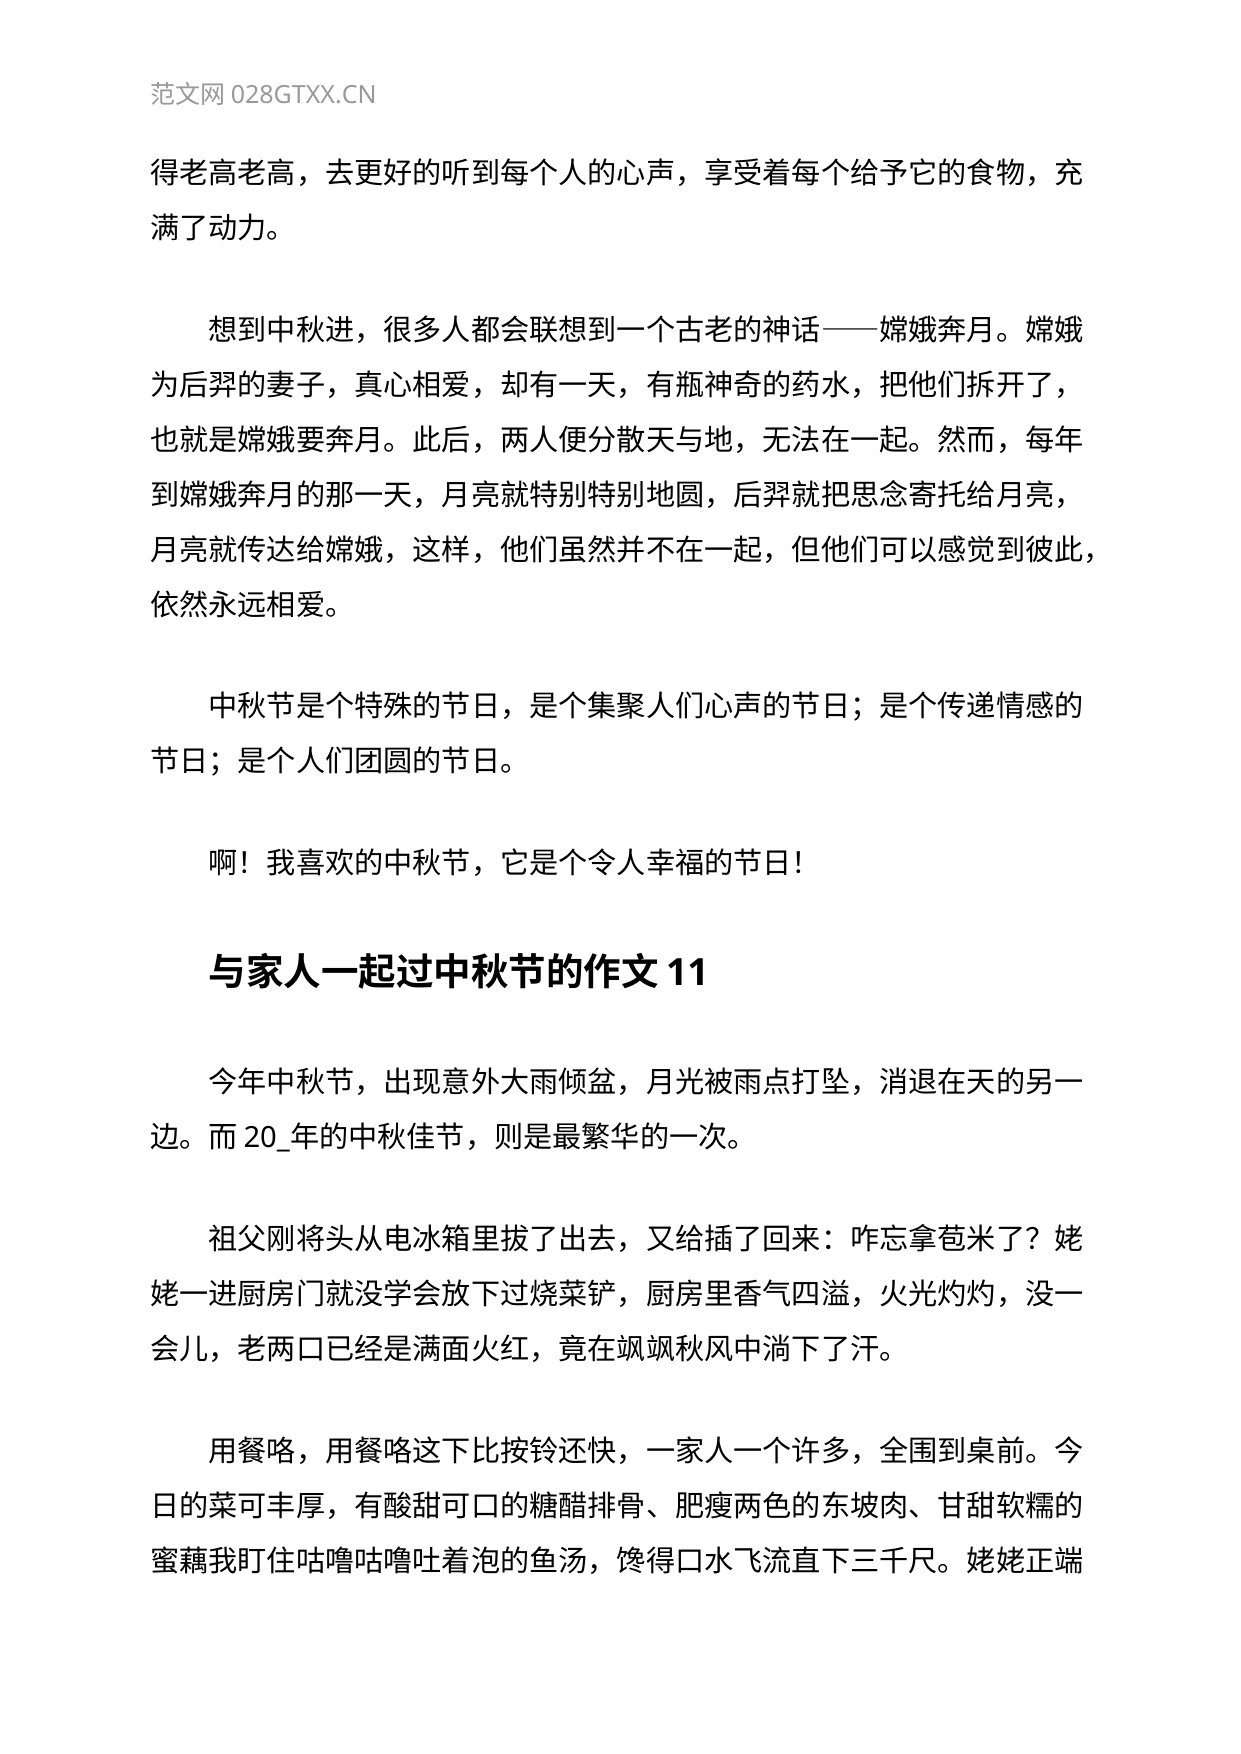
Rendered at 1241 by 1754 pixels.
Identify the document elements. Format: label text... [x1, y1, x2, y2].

text 与家人一起过中秋节的作文11 [150, 941, 1090, 996]
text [150, 150, 1090, 247]
text 想到中秋进，很多人都会联想到一个古老的神话——嫦娥奔月。嫦娥为后羿的妻子，真心相爱，却有一天，有瓶神奇的药水，把他们拆开了，也就是嫦娥要奔月。此后，两人便分散天与地，无法在一起。然而，每年到嫦娥奔月的那一天，月亮就特别特别地圆，后羿就把思念寄托给月亮，月亮就传达给嫦娥，这样，他们虽然并不在一起，但他们可以感觉到彼此，依然永远相爱。 [150, 307, 1090, 623]
text 祖父刚将头从电冰箱里拔了出去，又给插了回来：咋忘拿苞米了？姥姥一进厨房门就没学会放下过烧菜铲，厨房里香气四溢，火光灼灼，没一会儿，老两口已经是满面火红，竟在飒飒秋风中淌下了汗。 [150, 1216, 1090, 1368]
text 中秋节是个特殊的节日，是个集聚人们心声的节日；是个传递情感的节日；是个人们团圆的节日。 [150, 683, 1090, 780]
text 啊！我喜欢的中秋节，它是个令人幸福的节日！ [150, 839, 1090, 882]
text 今年中秋节，出现意外大雨倾盆，月光被雨点打坠，消退在天的另一边。而20_年的中秋佳节，则是最繁华的一次。 [150, 1059, 1090, 1156]
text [150, 1427, 1090, 1579]
